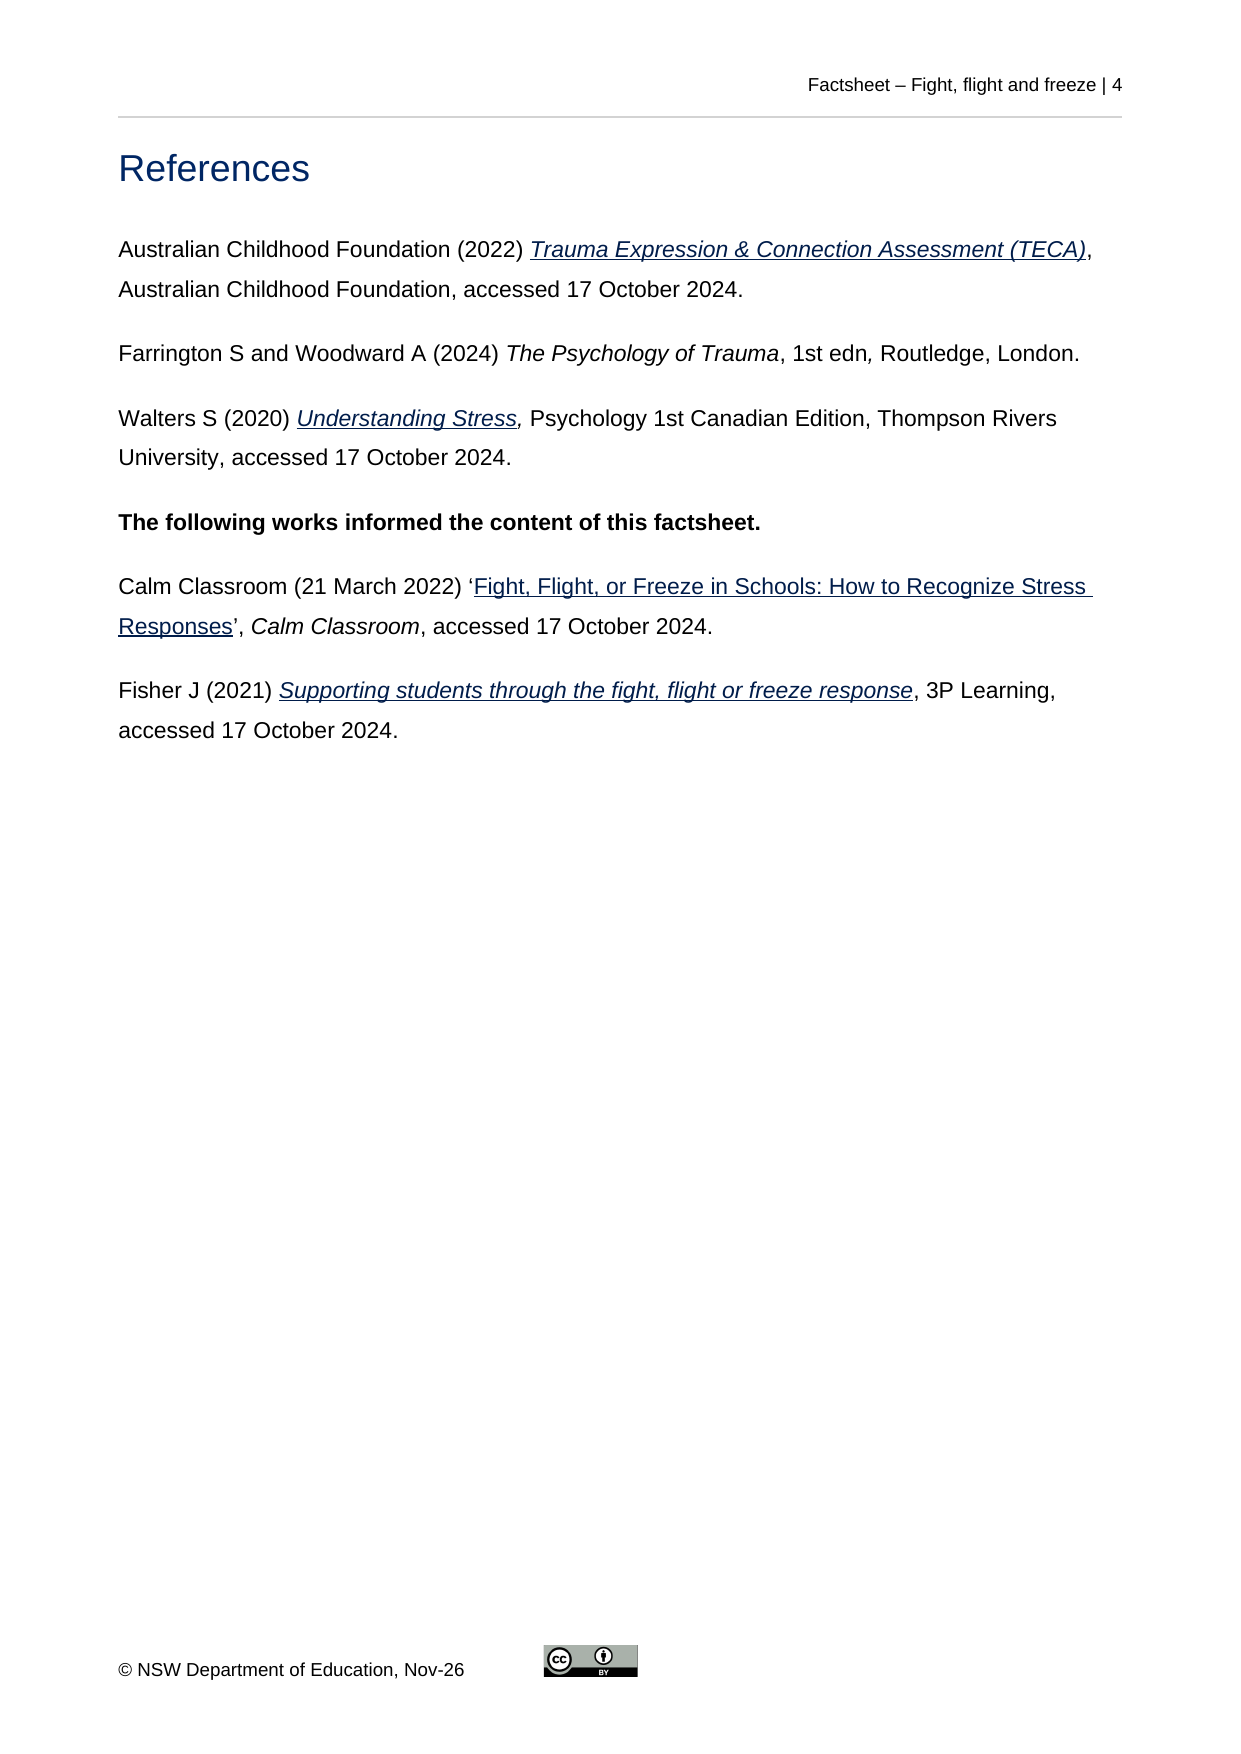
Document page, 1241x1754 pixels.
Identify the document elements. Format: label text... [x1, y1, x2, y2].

text Walters S (2020) Understanding Stress, Psychology 1st Canadian Edition, Thompson Rivers University, accessed 17 October 2024. [118, 405, 1122, 471]
text Fisher J (2021) Supporting students through the fight, flight or freeze response, 3P Learning, accessed 17 October 2024. [118, 677, 1122, 743]
text Australian Childhood Foundation (2022) Trauma Expression & Connection Assessment (TECA), Australian Childhood Foundation, accessed 17 October 2024. [118, 236, 1122, 302]
text The following works informed the content of this factsheet. [118, 509, 1122, 535]
subtitle References [118, 147, 1122, 190]
text Farrington S and Woodward A (2024) The Psychology of Trauma, 1st edn, Routledge, London. [118, 340, 1122, 367]
picture [543, 1645, 638, 1677]
text Calm Classroom (21 March 2022) ‘Fight, Flight, or Freeze in Schools: How to Recognize Stress Responses’, Calm Classroom, accessed 17 October 2024. [118, 573, 1122, 639]
